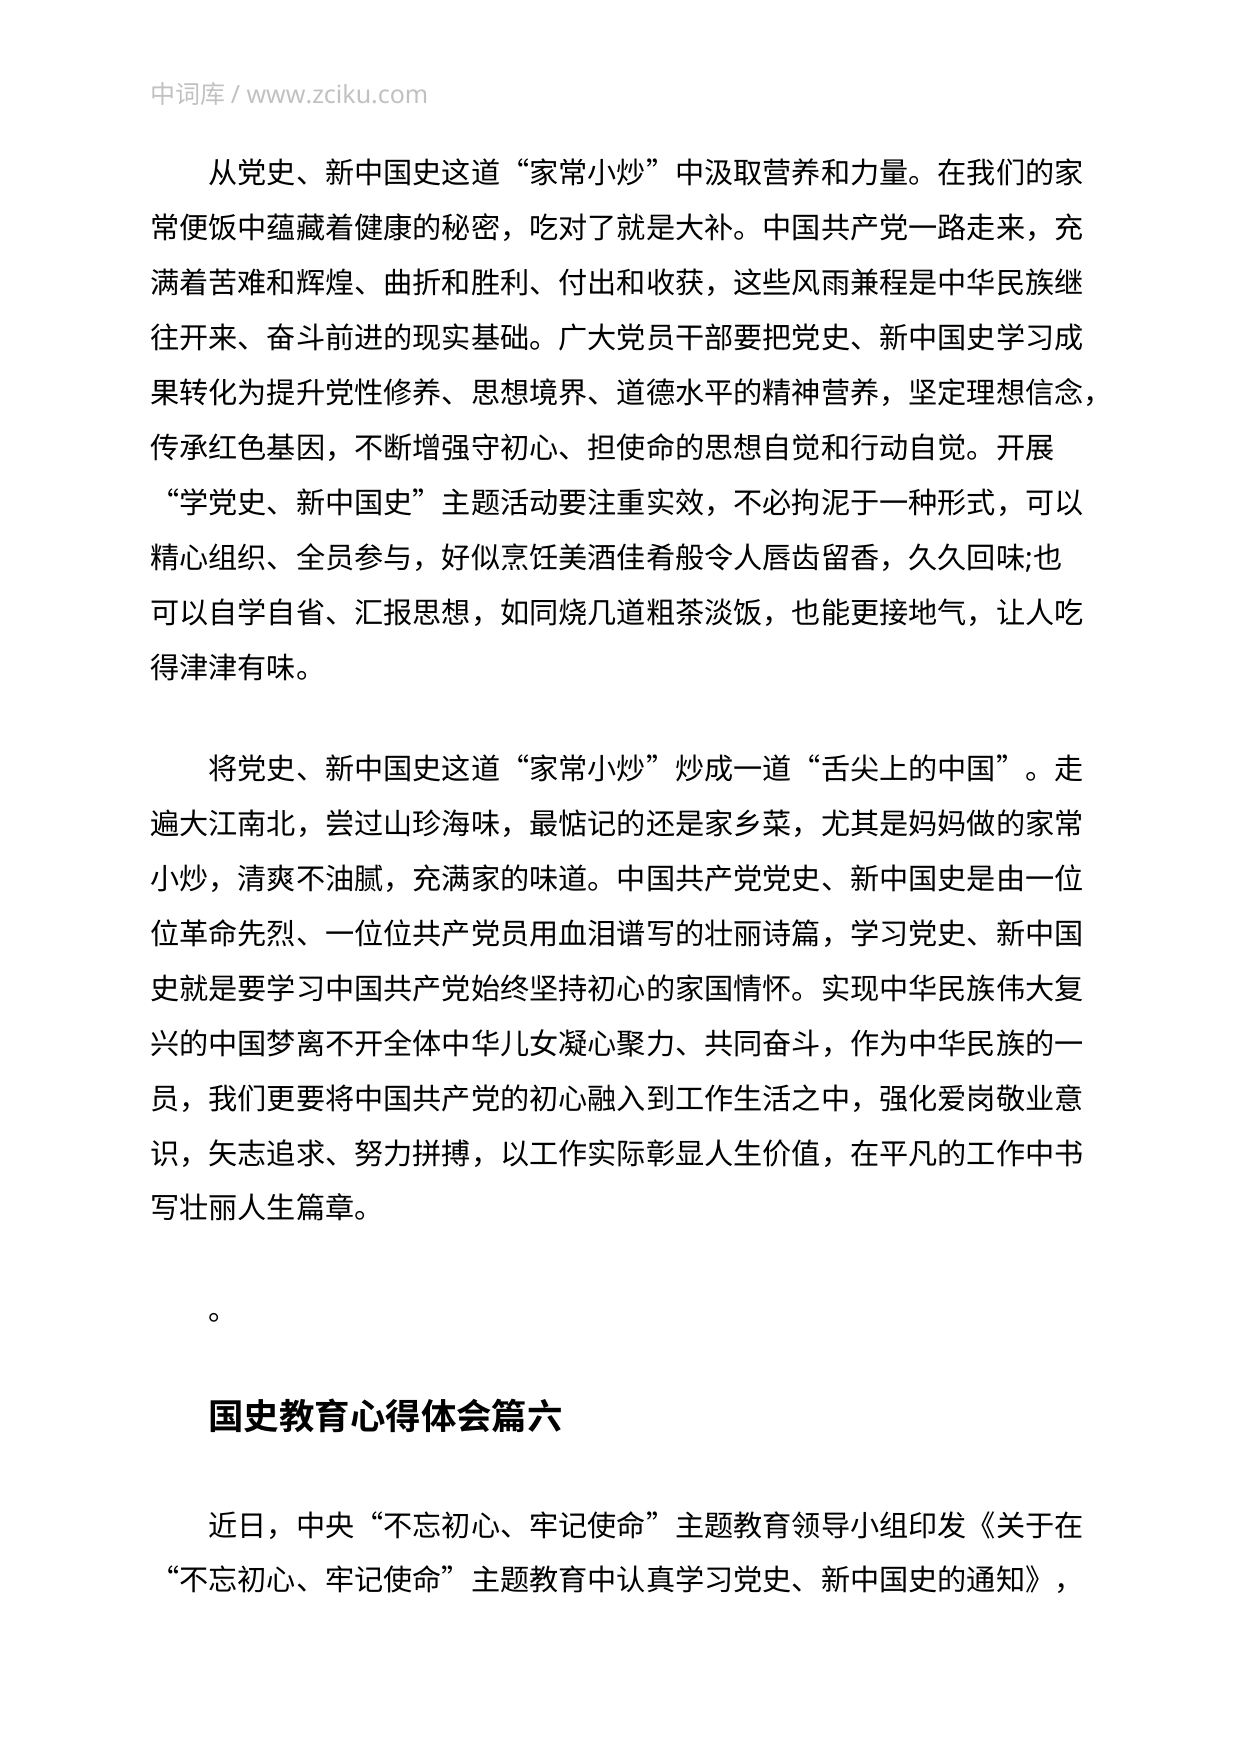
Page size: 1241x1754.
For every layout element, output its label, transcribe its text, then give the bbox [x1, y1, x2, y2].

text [150, 1502, 1090, 1599]
text 从党史、新中国史这道“家常小炒”中汲取营养和力量。在我们的家常便饭中蕴藏着健康的秘密，吃对了就是大补。中国共产党一路走来，充满着苦难和辉煌、曲折和胜利、付出和收获，这些风雨兼程是中华民族继往开来、奋斗前进的现实基础。广大党员干部要把党史、新中国史学习成果转化为提升党性修养、思想境界、道德水平的精神营养，坚定理想信念，传承红色基因，不断增强守初心、担使命的思想自觉和行动自觉。开展“学党史、新中国史”主题活动要注重实效，不必拘泥于一种形式，可以精心组织、全员参与，好似烹饪美酒佳肴般令人唇齿留香，久久回味;也可以自学自省、汇报思想，如同烧几道粗茶淡饭，也能更接地气，让人吃得津津有味。 [150, 150, 1090, 686]
text 将党史、新中国史这道“家常小炒”炒成一道“舌尖上的中国”。走遍大江南北，尝过山珍海味，最惦记的还是家乡菜，尤其是妈妈做的家常小炒，清爽不油腻，充满家的味道。中国共产党党史、新中国史是由一位位革命先烈、一位位共产党员用血泪谱写的壮丽诗篇，学习党史、新中国史就是要学习中国共产党始终坚持初心的家国情怀。实现中华民族伟大复兴的中国梦离不开全体中华儿女凝心聚力、共同奋斗，作为中华民族的一员，我们更要将中国共产党的初心融入到工作生活之中，强化爱岗敬业意识，矢志追求、努力拼搏，以工作实际彰显人生价值，在平凡的工作中书写壮丽人生篇章。 [150, 746, 1090, 1227]
text 国史教育心得体会篇六 [150, 1389, 1090, 1440]
text 。 [150, 1287, 1090, 1329]
